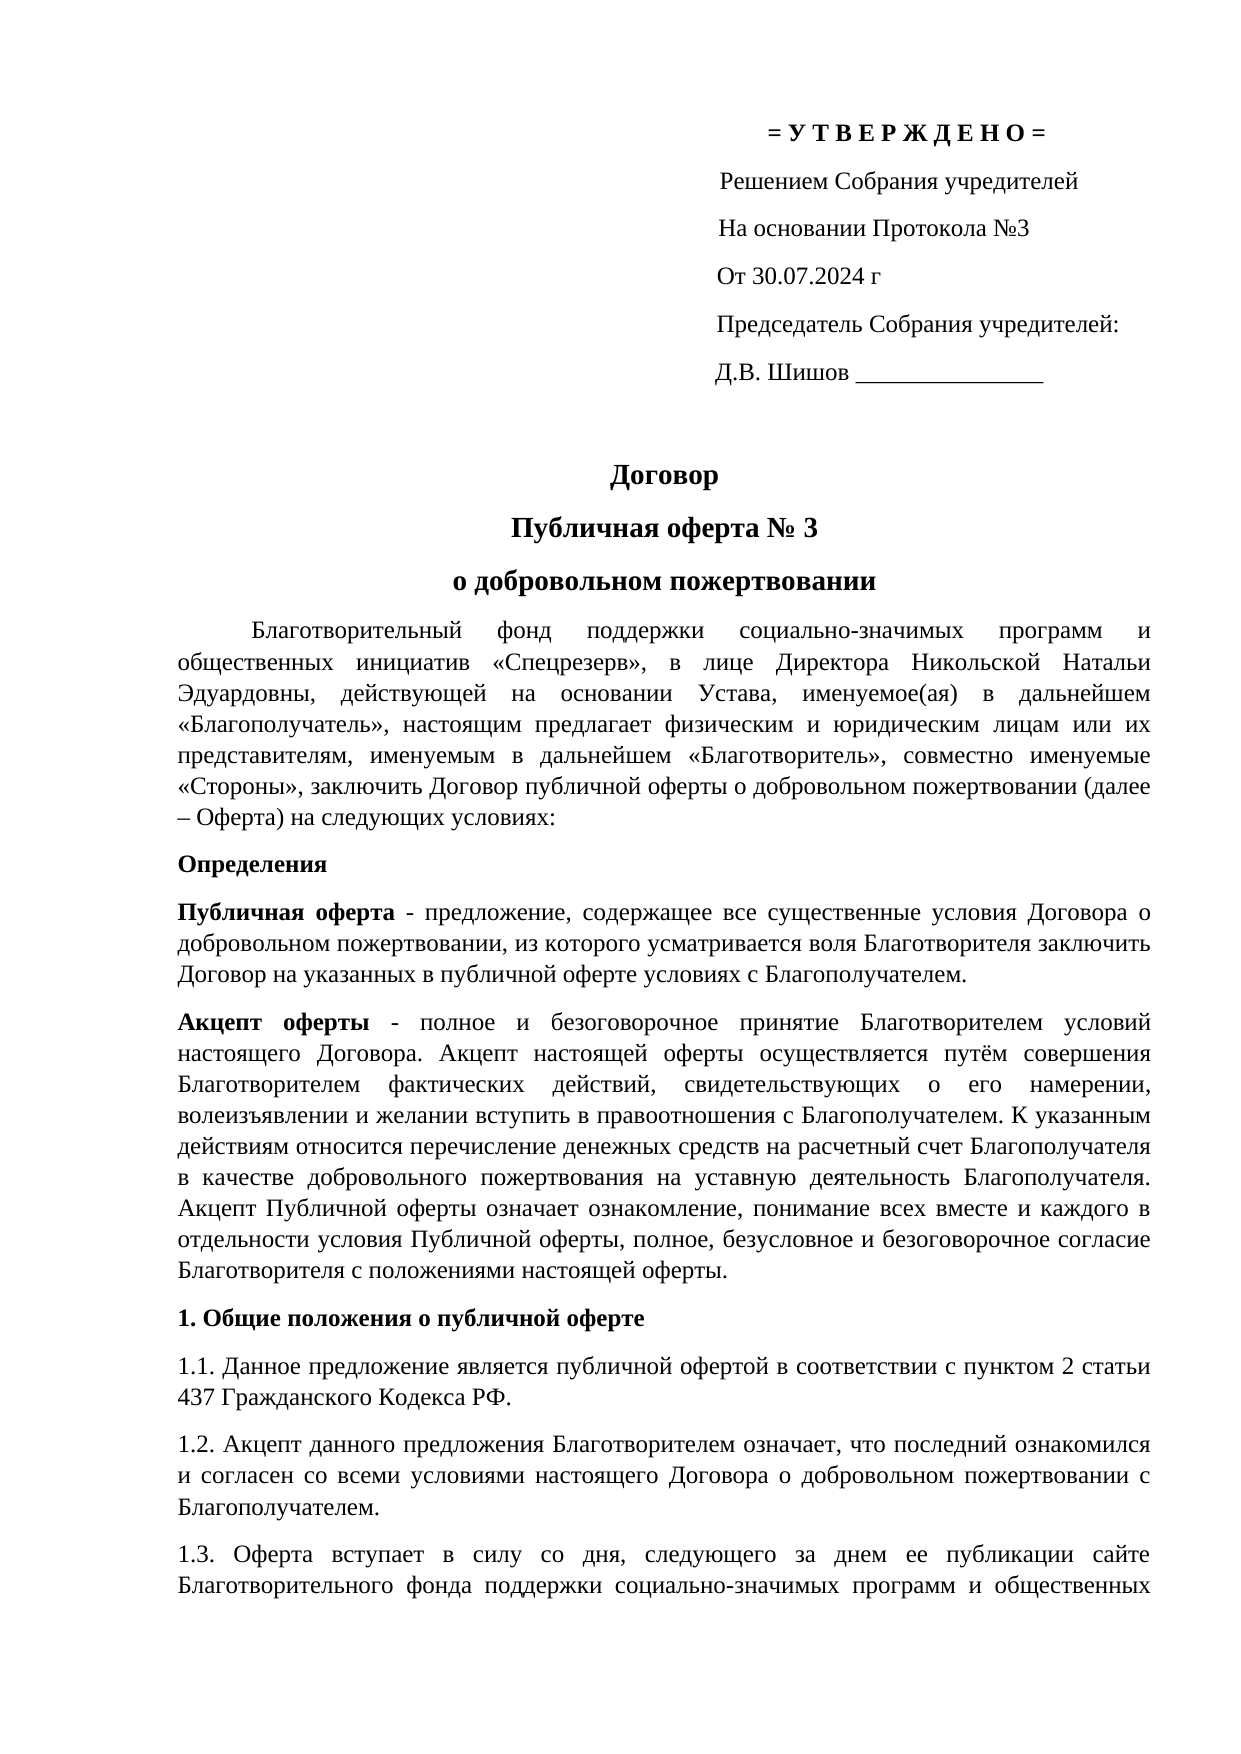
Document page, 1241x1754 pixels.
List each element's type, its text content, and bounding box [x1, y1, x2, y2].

text От 30.07.2024 г [177, 261, 1152, 290]
text 1.2. Акцепт данного предложения Благотворителем означает, что последний ознакомился и согласен со всеми условиями настоящего Договора о добровольном пожертвовании с Благополучателем. [177, 1429, 1152, 1520]
text Председатель Собрания учредителей: [177, 309, 1152, 338]
text Решением Собрания учредителей [177, 166, 1152, 194]
text Д.В. Шишов _______________ [177, 357, 1152, 385]
text о добровольном пожертвовании [177, 563, 1152, 596]
text = У Т В Е Р Ж Д Е Н О = [693, 118, 1152, 147]
text Договор [177, 457, 1152, 491]
text Благотворительный фонд поддержки социально-значимых программ и общественных инициатив «Спецрезерв», в лице Директора Никольской Натальи Эдуардовны, действующей на основании Устава, именуемое(ая) в дальнейшем «Благополучатель», настоящим предлагает физическим и юридическим лицам или их представителям, именуемым в дальнейшем «Благотворитель», совместно именуемые «Стороны», заключить Договор публичной оферты о добровольном пожертвовании (далее – Оферта) на следующих условиях: [177, 616, 1152, 831]
text 1. Общие положения о публичной оферте [177, 1303, 1152, 1332]
text Определения [177, 849, 1152, 878]
text Публичная оферта - предложение, содержащее все существенные условия Договора о добровольном пожертвовании, из которого усматривается воля Благотворителя заключить Договор на указанных в публичной оферте условиях с Благополучателем. [177, 897, 1152, 988]
text 1.1. Данное предложение является публичной офертой в соответствии с пунктом 2 статьи 437 Гражданского Кодекса РФ. [177, 1351, 1152, 1411]
text Акцепт оферты - полное и безоговорочное принятие Благотворителем условий настоящего Договора. Акцепт настоящей оферты осуществляется путём совершения Благотворителем фактических действий, свидетельствующих о его намерении, волеизъявлении и желании вступить в правоотношения с Благополучателем. К указанным действиям относится перечисление денежных средств на расчетный счет Благополучателя в качестве добровольного пожертвования на уставную деятельность Благополучателя. Акцепт Публичной оферты означает ознакомление, понимание всех вместе и каждого в отдельности условия Публичной оферты, полное, безусловное и безоговорочное согласие Благотворителя с положениями настоящей оферты. [177, 1007, 1152, 1284]
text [177, 1539, 1152, 1599]
text Публичная оферта № 3 [177, 510, 1152, 543]
text На основании Протокола №3 [177, 213, 1152, 242]
